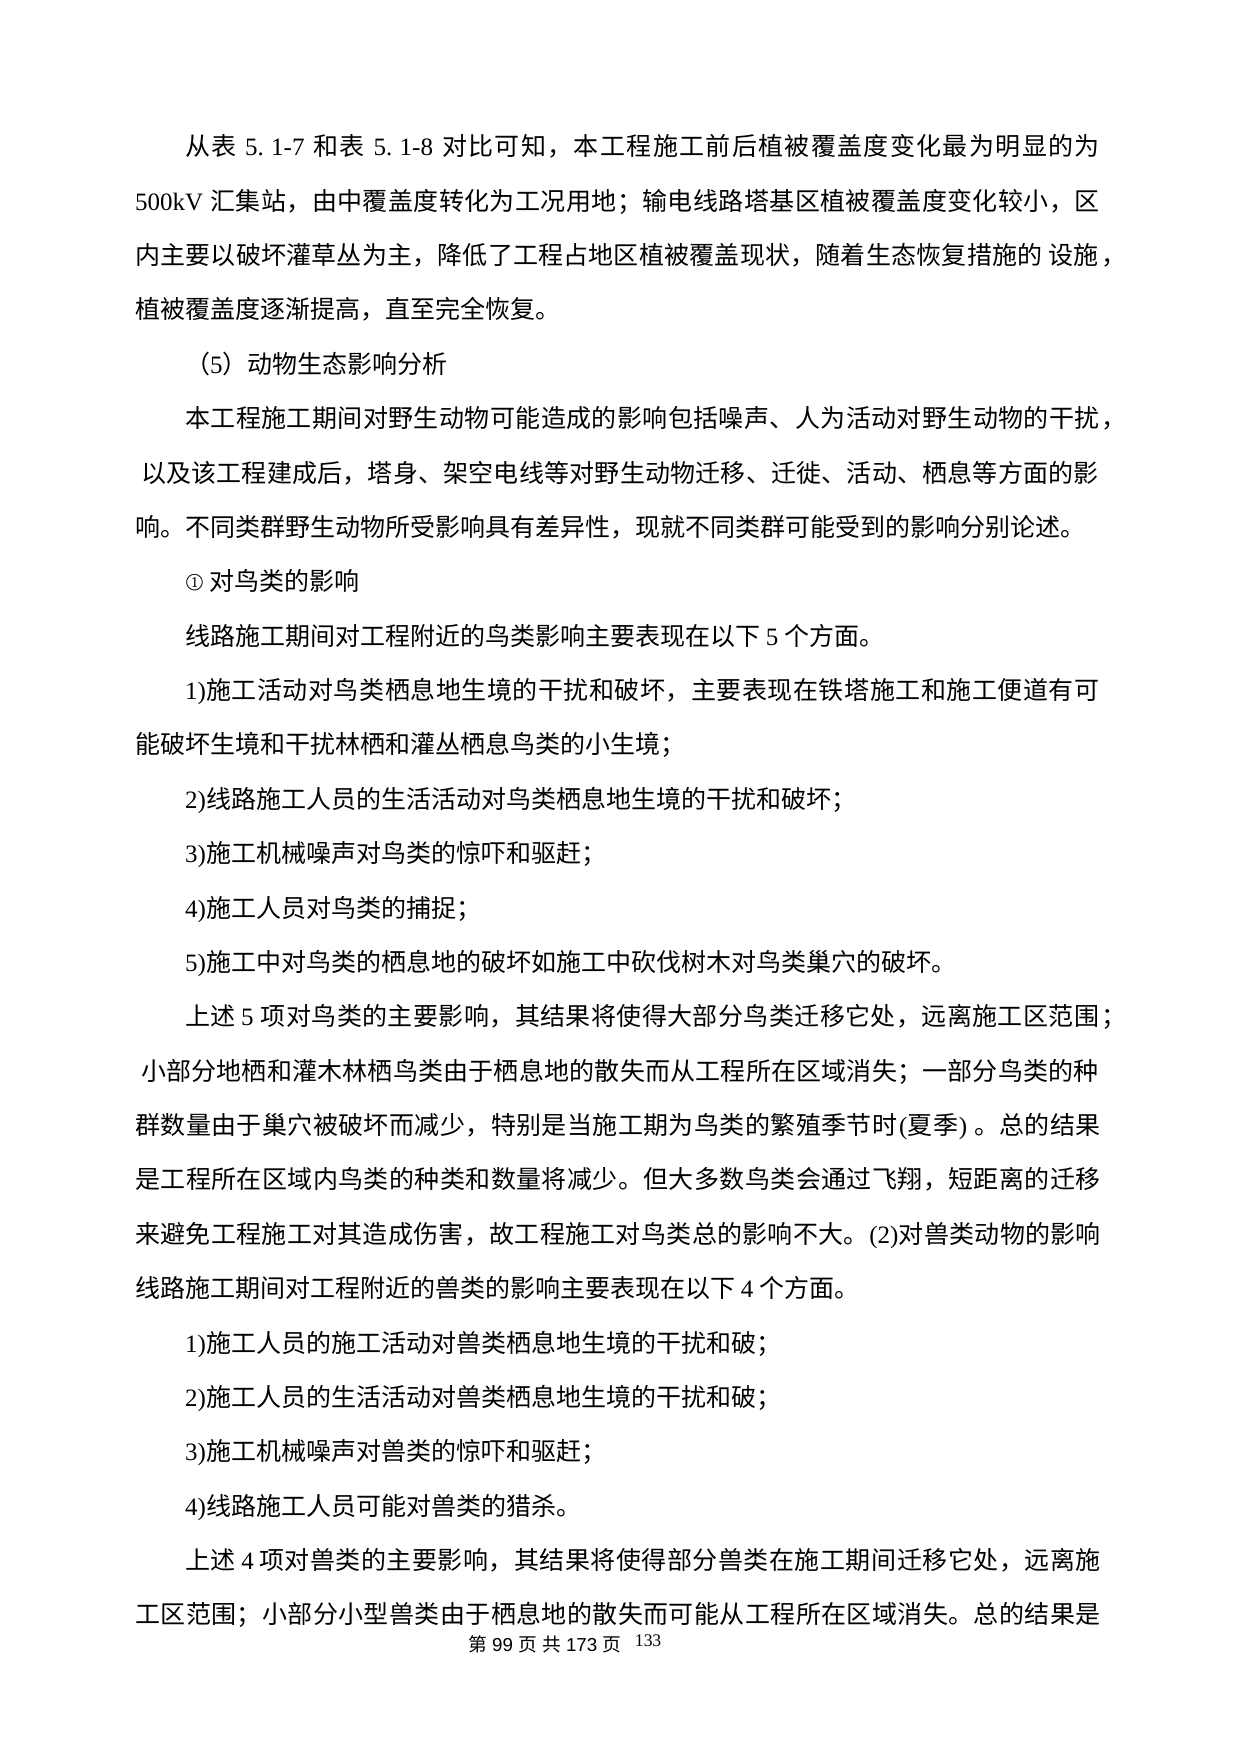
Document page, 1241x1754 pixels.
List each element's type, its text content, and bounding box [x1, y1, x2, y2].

text 4)施工人员对鸟类的捕捉； [135, 888, 1101, 924]
text 4)线路施工人员可能对兽类的猎杀。 [135, 1486, 1101, 1522]
text 线路施工期间对工程附近的鸟类影响主要表现在以下 5 个方面。 [135, 616, 1101, 652]
text 1)施工活动对鸟类栖息地生境的干扰和破坏，主要表现在铁塔施工和施工便道有可 能破坏生境和干扰林栖和灌丛栖息鸟类的小生境； [135, 671, 1101, 761]
text 2)线路施工人员的生活活动对鸟类栖息地生境的干扰和破坏； [135, 779, 1101, 816]
text 上述5 项对鸟类的主要影响，其结果将使得大部分鸟类迁移它处，远离施工区范围； 小部分地栖和灌木林栖鸟类由于栖息地的散失而从工程所在区域消失；一部分鸟类的种 群数量由于巢穴被破坏而减少，特别是当施工期为鸟类的繁殖季节时(夏季) 。总的结果 是工程所在区域内鸟类的种类和数量将减少。但大多数鸟类会通过飞翔，短距离的迁移 来避免工程施工对其造成伤害，故工程施工对鸟类总的影响不大。(2)对兽类动物的影响线路施工期间对工程附近的兽类的影响主要表现在以下 4 个方面。 [135, 997, 1101, 1305]
text （5）动物生态影响分析 [135, 344, 1101, 381]
text 本工程施工期间对野生动物可能造成的影响包括噪声、人为活动对野生动物的干扰， 以及该工程建成后，塔身、架空电线等对野生动物迁移、迁徙、活动、栖息等方面的影响。不同类群野生动物所受影响具有差异性，现就不同类群可能受到的影响分别论述。 [135, 399, 1101, 544]
text ①对鸟类的影响 [135, 562, 1101, 598]
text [135, 1541, 1101, 1631]
text 3)施工机械噪声对兽类的惊吓和驱赶； [135, 1432, 1101, 1468]
text 1)施工人员的施工活动对兽类栖息地生境的干扰和破； [135, 1323, 1101, 1359]
text 3)施工机械噪声对鸟类的惊吓和驱赶； [135, 834, 1101, 870]
text 5)施工中对鸟类的栖息地的破坏如施工中砍伐树木对鸟类巢穴的破坏。 [135, 942, 1101, 979]
text 2)施工人员的生活活动对兽类栖息地生境的干扰和破； [135, 1377, 1101, 1414]
text 从表 5. 1-7 和表 5. 1-8 对比可知，本工程施工前后植被覆盖度变化最为明显的为 500kV 汇集站，由中覆盖度转化为工况用地；输电线路塔基区植被覆盖度变化较小，区 内主要以破坏灌草丛为主，降低了工程占地区植被覆盖现状，随着生态恢复措施的 设施，植被覆盖度逐渐提高，直至完全恢复。 [135, 127, 1101, 326]
